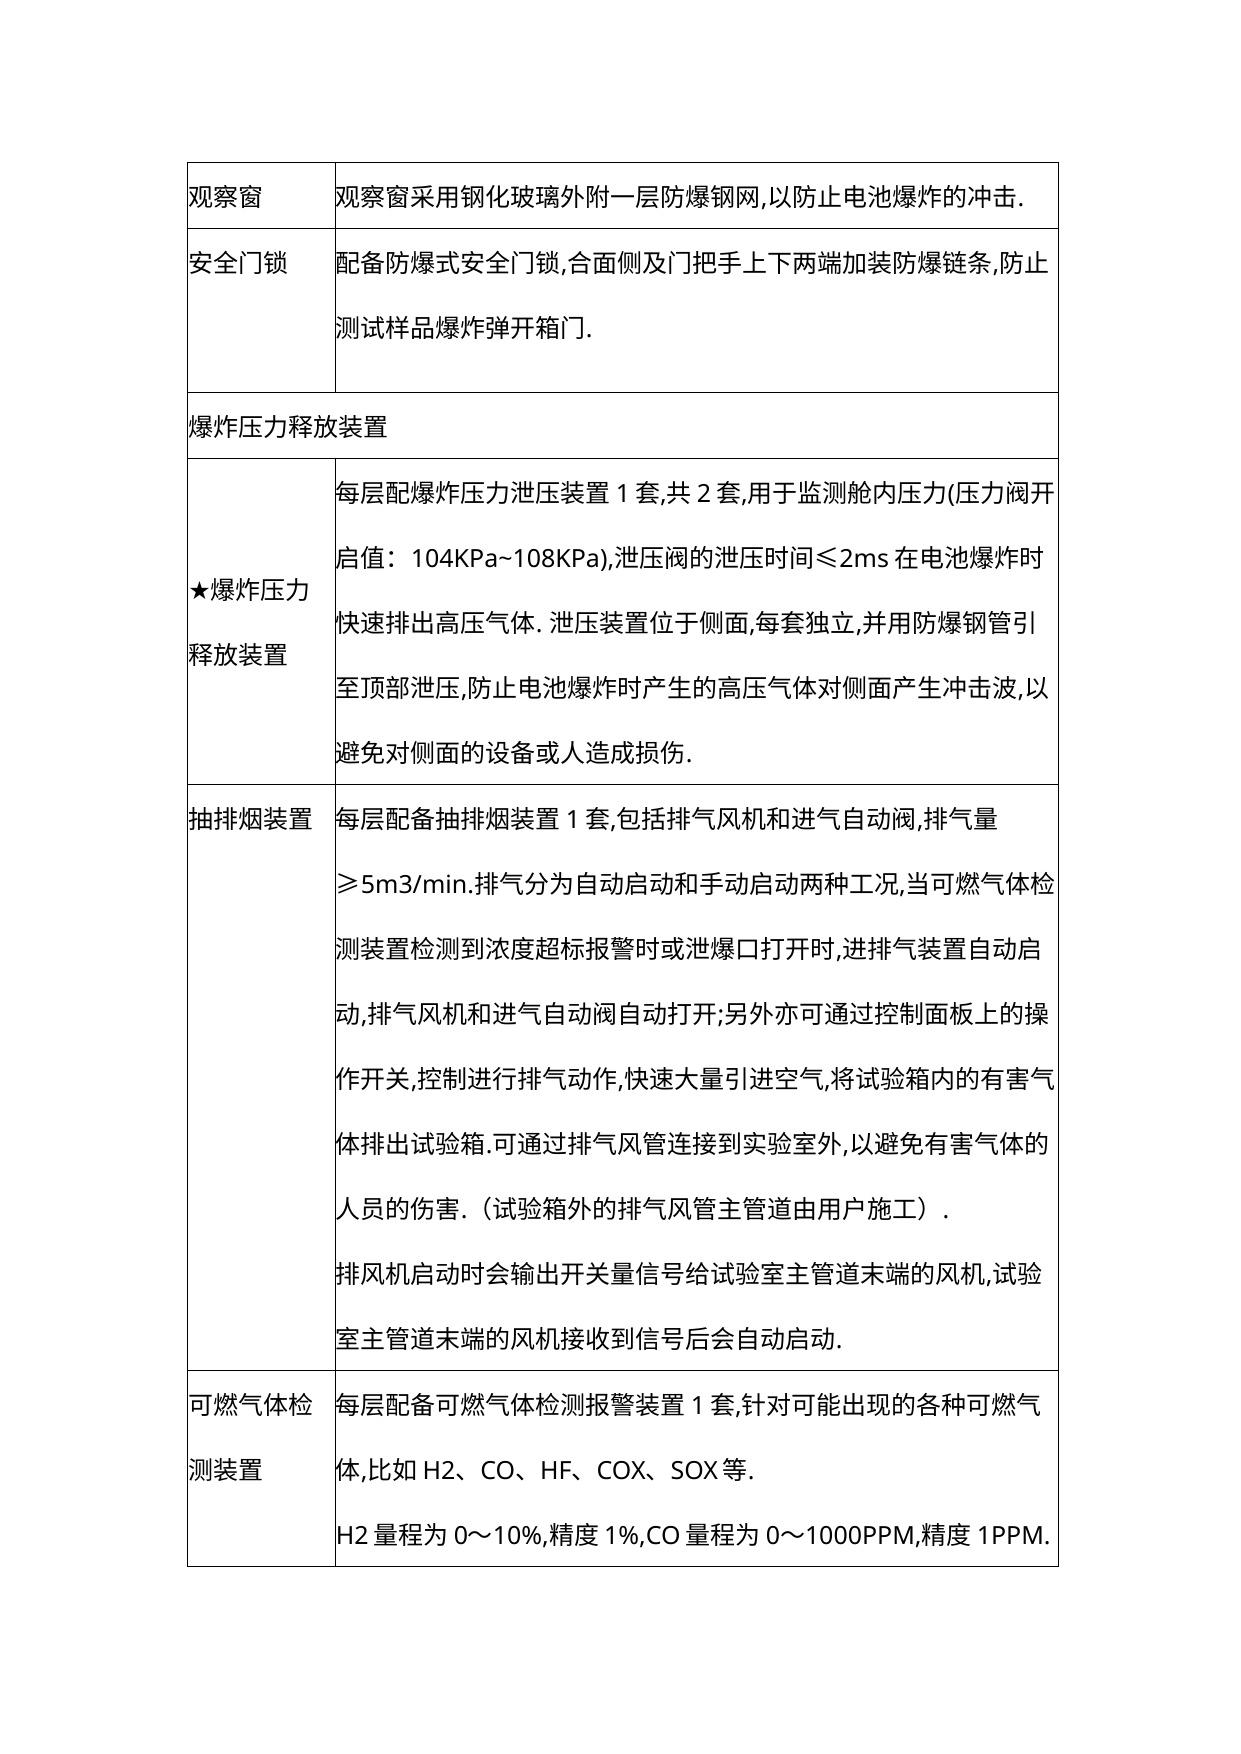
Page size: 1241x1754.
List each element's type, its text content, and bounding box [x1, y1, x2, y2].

table_cell 观察窗 [188, 163, 335, 228]
table_cell 观察窗采用钢化玻璃外附一层防爆钢网,以防止电池爆炸的冲击. [336, 163, 1058, 228]
table_cell 安全门锁 [188, 229, 335, 392]
table_cell 每层配备抽排烟装置1套,包括排气风机和进气自动阀,排气量≥5m3/min.排气分为自动启动和手动启动两种工况,当可燃气体检测装置检测到浓度超标报警时或泄爆口打开时,进排气装置自动启动,排气风机和进气自动阀自动打开;另外亦可通过控制面板上的操作开关,控制进行排气动作,快速大量引进空气,将试验箱内的有害气体排出试验箱.可通过排气风管连接到实验室外,以避免有害气体的人员的伤害.（试验箱外的排气风管主管道由用户施工）. 排风机启动时会输出开关量信号给试验室主管道末端的风机,试验室主管道末端的风机接收到信号后会自动启动. [336, 785, 1058, 1370]
table_cell 每层配爆炸压力泄压装置1套,共2套,用于监测舱内压力(压力阀开启值：104KPa~108KPa),泄压阀的泄压时间≤2ms在电池爆炸时快速排出高压气体. 泄压装置位于侧面,每套独立,并用防爆钢管引至顶部泄压,防止电池爆炸时产生的高压气体对侧面产生冲击波,以避免对侧面的设备或人造成损伤. [336, 459, 1058, 784]
table_cell 爆炸压力释放装置 [188, 393, 1058, 458]
table_cell 配备防爆式安全门锁,合面侧及门把手上下两端加装防爆链条,防止测试样品爆炸弹开箱门. [336, 229, 1058, 392]
table_cell ★爆炸压力释放装置 [188, 459, 335, 784]
table_cell 可燃气体检测装置 [188, 1371, 335, 1566]
table_cell 抽排烟装置 [188, 785, 335, 1370]
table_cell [336, 1371, 1058, 1566]
